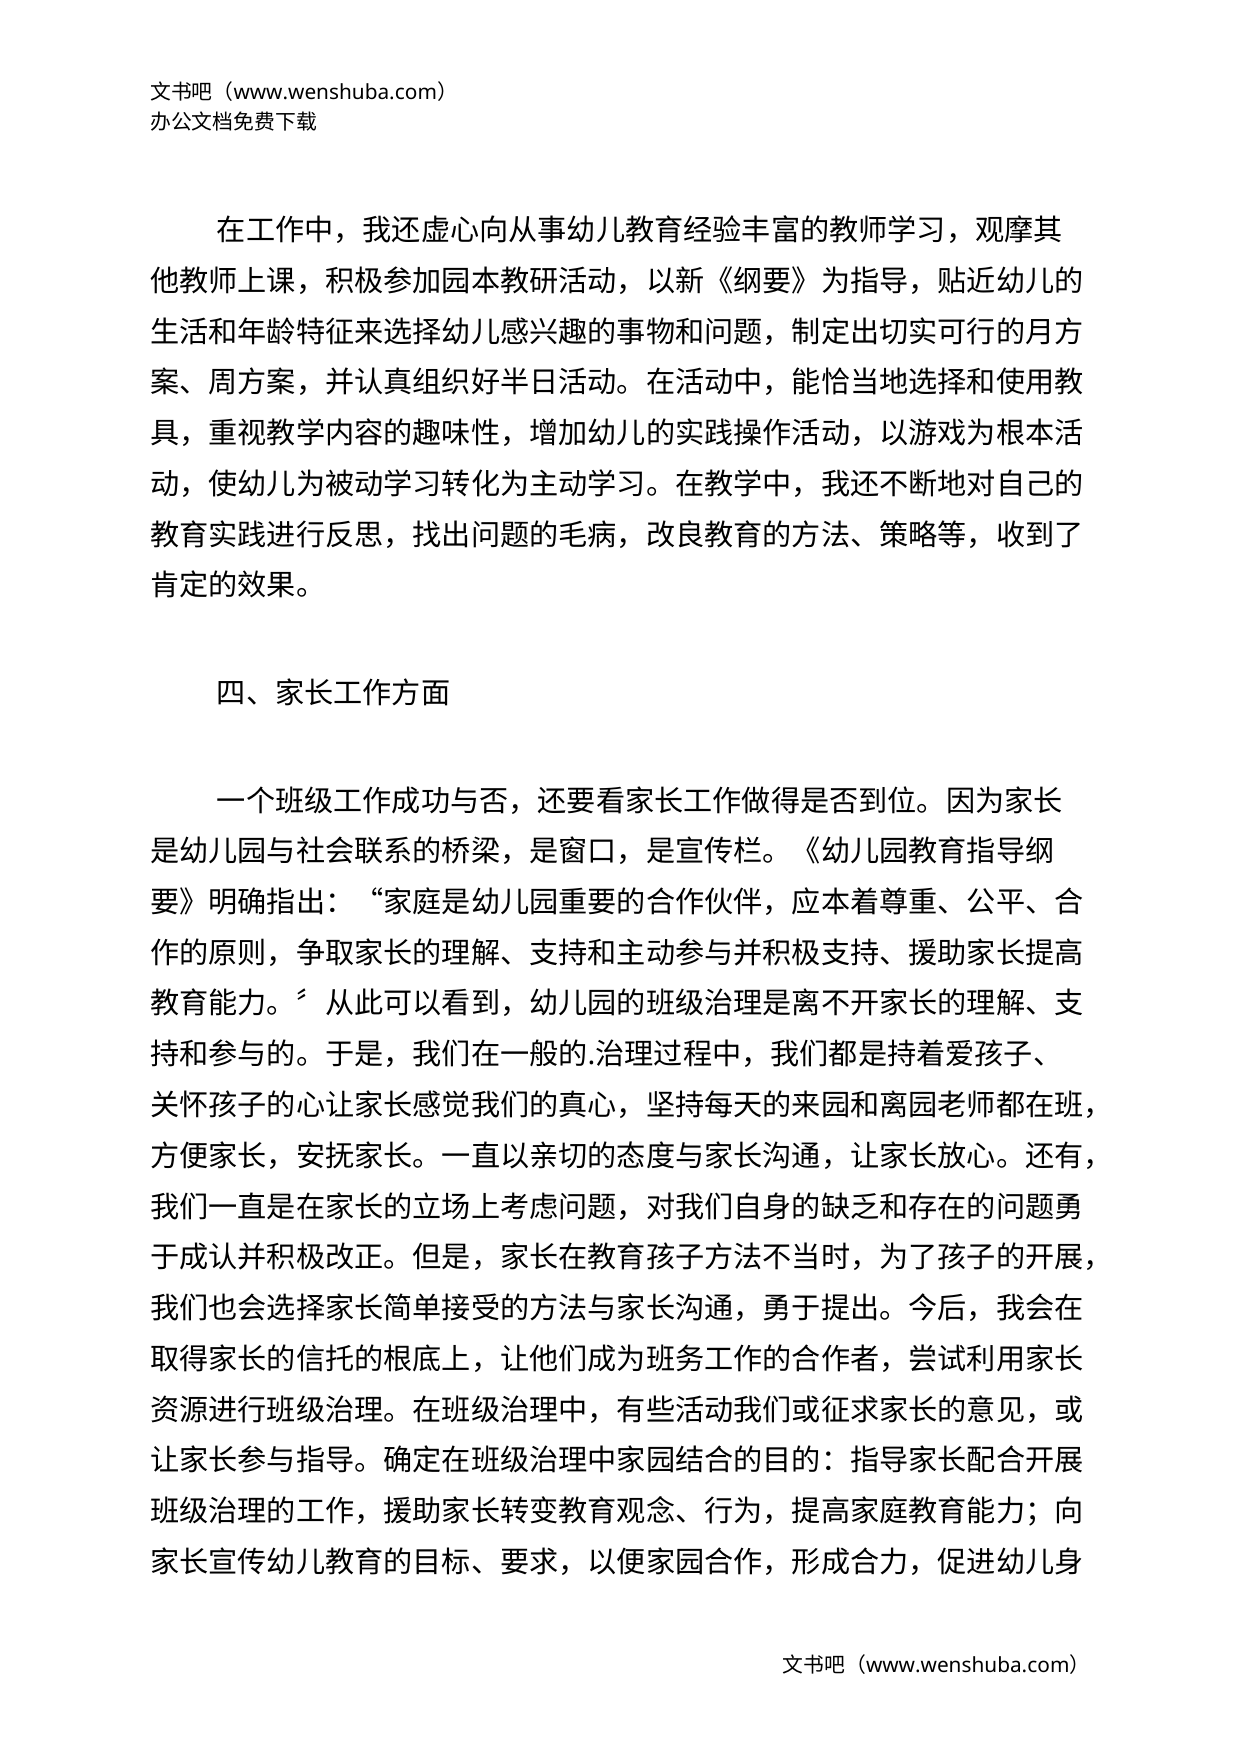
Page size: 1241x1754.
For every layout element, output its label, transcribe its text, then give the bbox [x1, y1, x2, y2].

text 在工作中，我还虚心向从事幼儿教育经验丰富的教师学习，观摩其他教师上课，积极参加园本教研活动，以新《纲要》为指导，贴近幼儿的生活和年龄特征来选择幼儿感兴趣的事物和问题，制定出切实可行的月方案、周方案，并认真组织好半日活动。在活动中，能恰当地选择和使用教具，重视教学内容的趣味性，增加幼儿的实践操作活动，以游戏为根本活动，使幼儿为被动学习转化为主动学习。在教学中，我还不断地对自己的教育实践进行反思，找出问题的毛病，改良教育的方法、策略等，收到了肯定的效果。 [150, 207, 1090, 604]
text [150, 777, 1090, 1581]
text 四、家长工作方面 [150, 669, 1090, 712]
